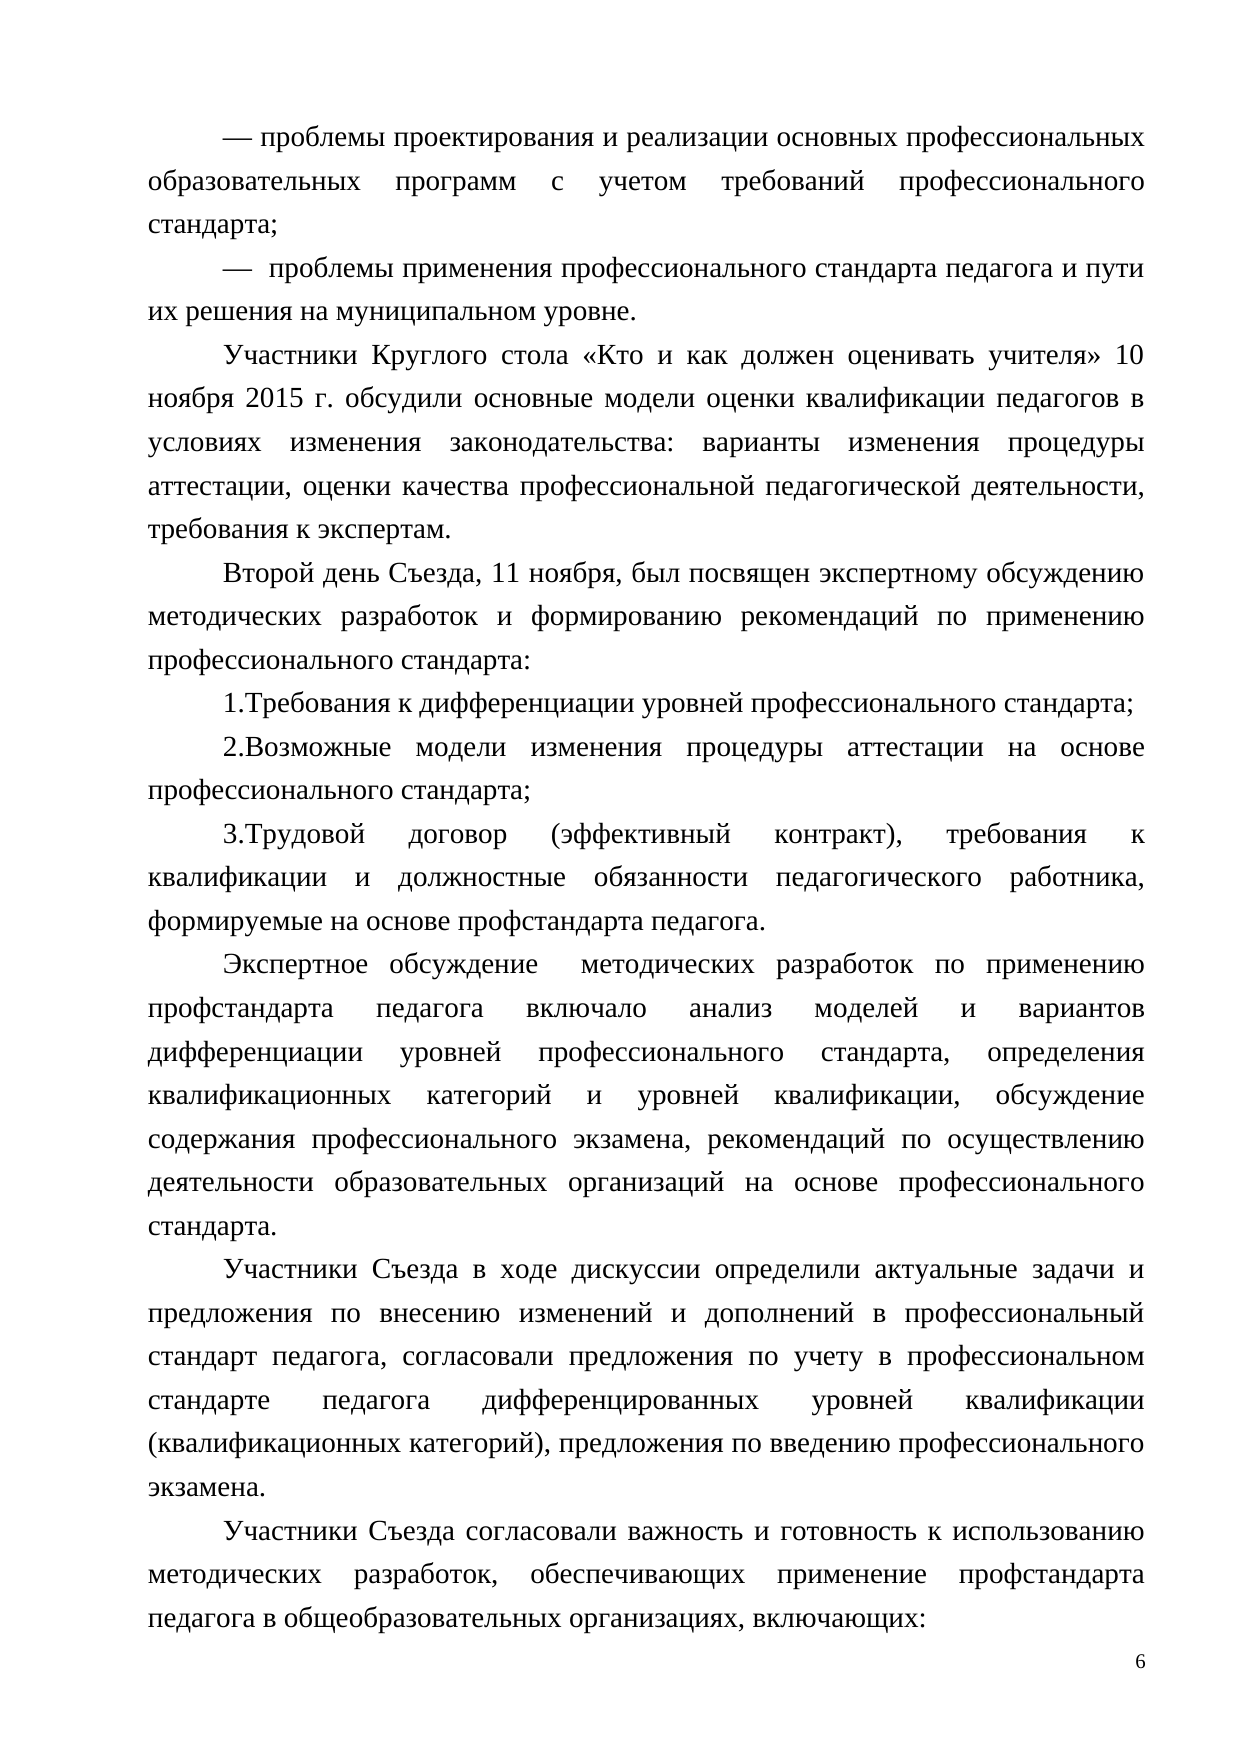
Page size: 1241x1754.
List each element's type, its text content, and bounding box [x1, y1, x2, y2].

text Участники Круглого стола «Кто и как должен оценивать учителя» 10 ноября 2015 г. обсудили основные модели оценки квалификации педагогов в условиях изменения законодательства: варианты изменения процедуры аттестации, оценки качества профессиональной педагогической деятельности, требования к экспертам. [148, 337, 1146, 545]
text 3.Трудовой договор (эффективный контракт), требования к квалификации и должностные обязанности педагогического работника, формируемые на основе профстандарта педагога. [148, 816, 1146, 937]
text 2.Возможные модели изменения процедуры аттестации на основе профессионального стандарта; [148, 729, 1146, 806]
text — проблемы применения профессионального стандарта педагога и пути их решения на муниципальном уровне. [148, 250, 1146, 327]
text Участники Съезда в ходе дискуссии определили актуальные задачи и предложения по внесению изменений и дополнений в профессиональный стандарт педагога, согласовали предложения по учету в профессиональном стандарте педагога дифференцированных уровней квалификации (квалификационных категорий), предложения по введению профессионального экзамена. [148, 1251, 1146, 1503]
text Экспертное обсуждение методических разработок по применению профстандарта педагога включало анализ моделей и вариантов дифференциации уровней профессионального стандарта, определения квалификационных категорий и уровней квалификации, обсуждение содержания профессионального экзамена, рекомендаций по осуществлению деятельности образовательных организаций на основе профессионального стандарта. [148, 947, 1146, 1241]
text Участники Съезда согласовали важность и готовность к использованию методических разработок, обеспечивающих применение профстандарта педагога в общеобразовательных организациях, включающих: [148, 1513, 1146, 1633]
text Второй день Съезда, 11 ноября, был посвящен экспертному обсуждению методических разработок и формированию рекомендаций по применению профессионального стандарта: [148, 555, 1146, 675]
text — проблемы проектирования и реализации основных профессиональных образовательных программ с учетом требований профессионального стандарта; [148, 119, 1146, 240]
text 1.Требования к дифференциации уровней профессионального стандарта; [148, 685, 1146, 719]
